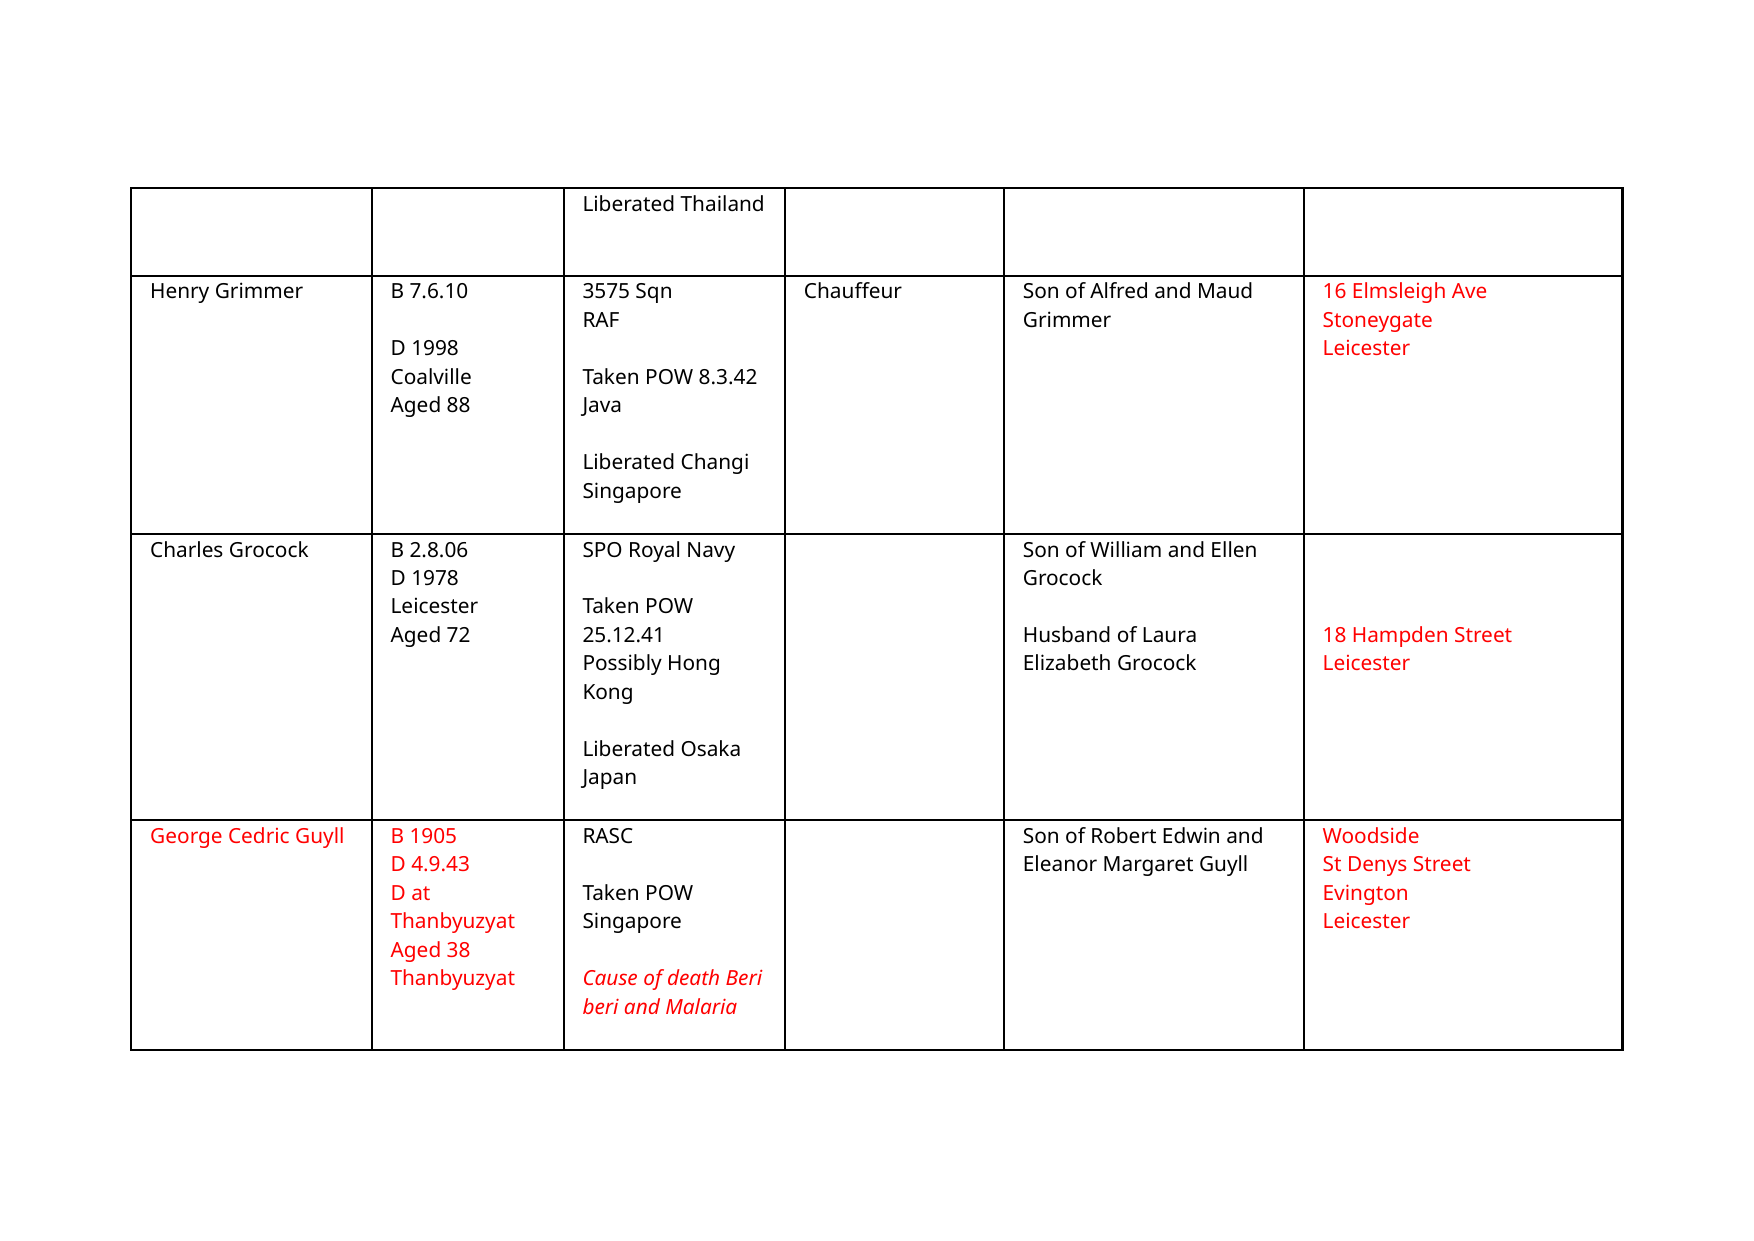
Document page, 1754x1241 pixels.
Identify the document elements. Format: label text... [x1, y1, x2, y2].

table_cell George Cedric Guyll [132, 821, 371, 1049]
table_cell [786, 189, 1003, 274]
table_cell [1005, 189, 1303, 274]
table_cell [786, 821, 1003, 1049]
table_cell Woodside St Denys Street Evington Leicester [1305, 821, 1621, 1049]
table_cell Son of Robert Edwin and Eleanor Margaret Guyll [1005, 821, 1303, 1049]
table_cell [565, 189, 784, 274]
table_cell B 2.8.06 D 1978 Leicester Aged 72 [373, 535, 563, 819]
table_cell 16 Elmsleigh Ave Stoneygate Leicester [1305, 277, 1621, 533]
table_cell 3575 Sqn RAF Taken POW 8.3.42 Java Liberated Changi Singapore [565, 277, 784, 533]
table_cell 18 Hampden Street Leicester [1305, 535, 1621, 819]
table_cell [373, 189, 563, 274]
table_cell Son of William and Ellen Grocock Husband of Laura Elizabeth Grocock [1005, 535, 1303, 819]
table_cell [132, 189, 371, 274]
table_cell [1305, 189, 1621, 274]
table_cell Charles Grocock [132, 535, 371, 819]
table_cell SPO Royal Navy Taken POW 25.12.41 Possibly Hong Kong Liberated Osaka Japan [565, 535, 784, 819]
table_cell Son of Alfred and Maud Grimmer [1005, 277, 1303, 533]
table_cell Chauffeur [786, 277, 1003, 533]
table_cell B 1905 D 4.9.43 D at Thanbyuzyat Aged 38 Thanbyuzyat [373, 821, 563, 1049]
table_cell RASC Taken POW Singapore Cause of death Beri beri and Malaria [565, 821, 784, 1049]
table_cell B 7.6.10 D 1998 Coalville Aged 88 [373, 277, 563, 533]
table_cell [786, 535, 1003, 819]
table_cell Henry Grimmer [132, 277, 371, 533]
